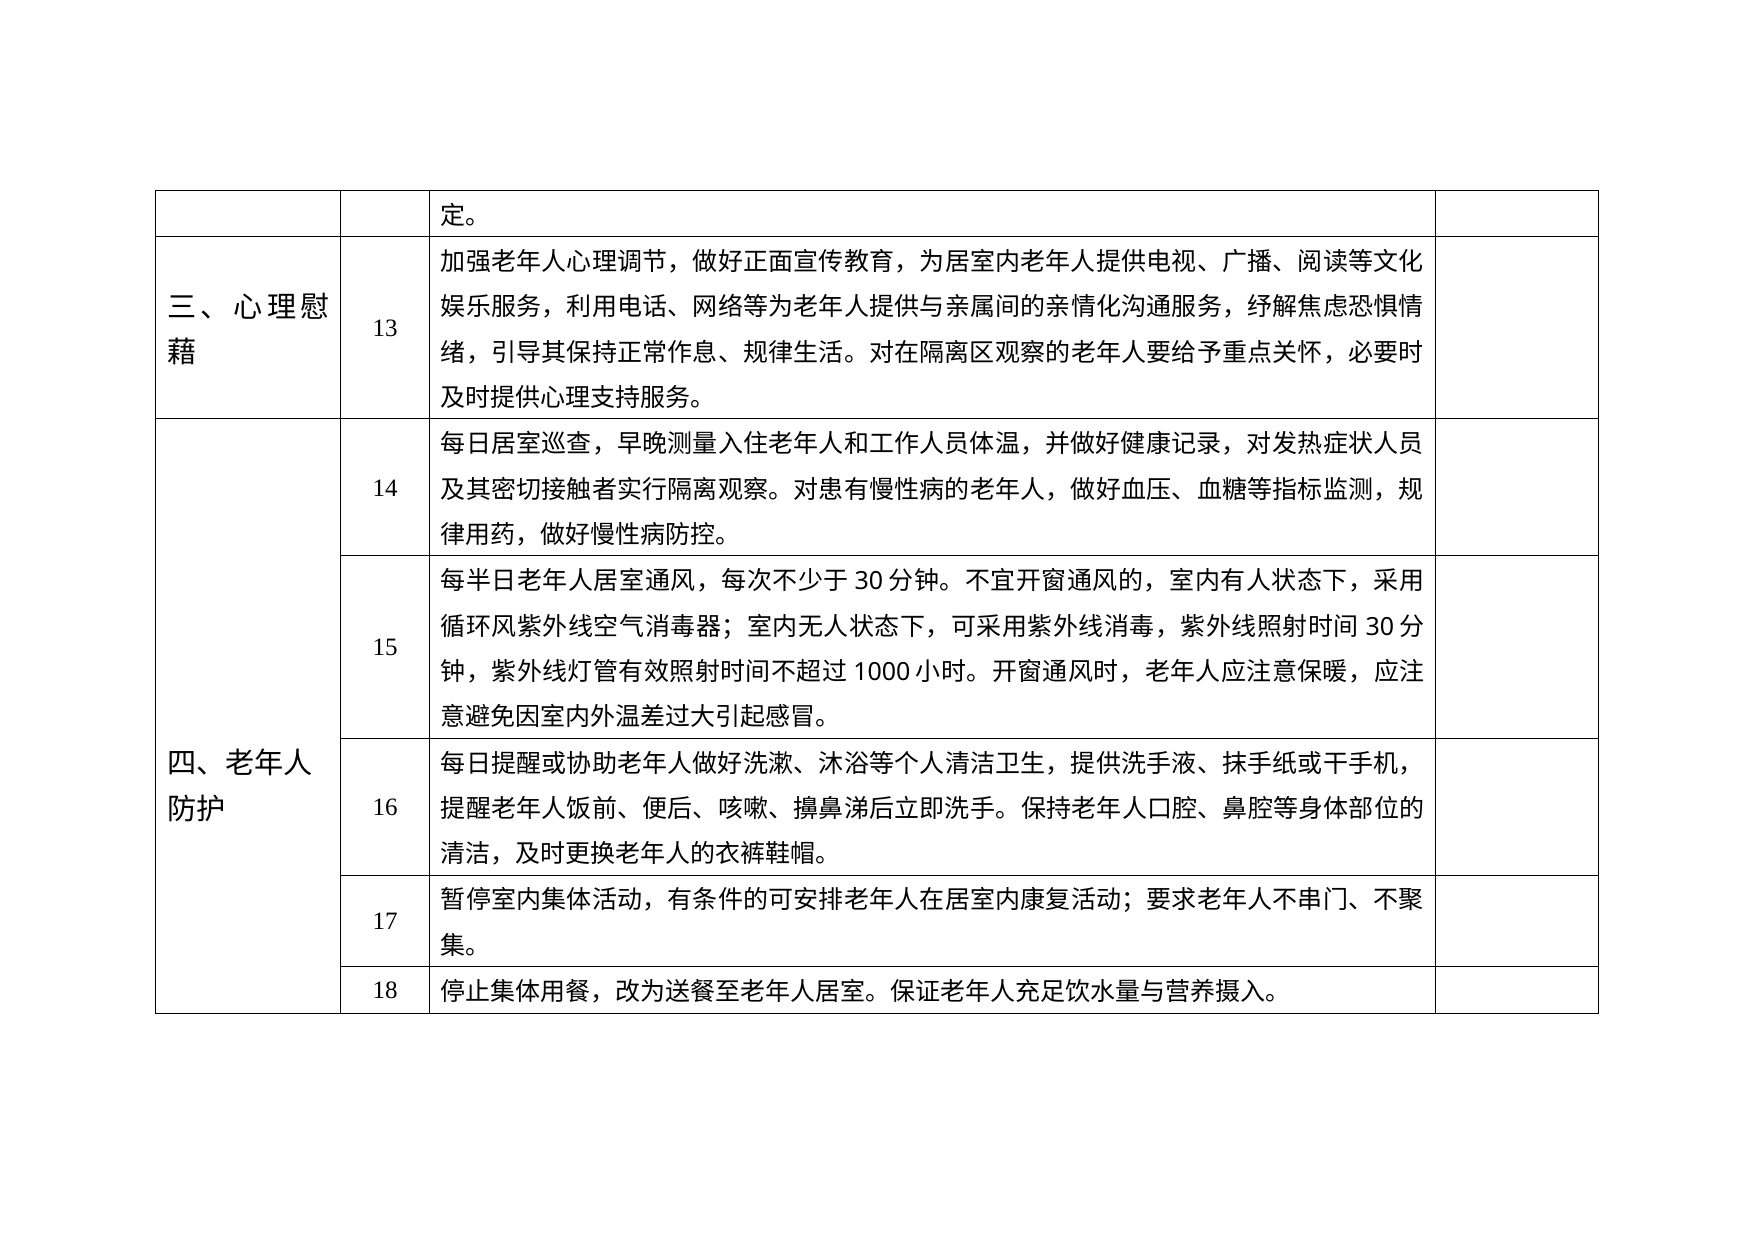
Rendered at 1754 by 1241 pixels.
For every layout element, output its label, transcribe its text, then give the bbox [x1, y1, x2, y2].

table_cell 18 [341, 967, 429, 1012]
table_cell 14 [341, 419, 429, 555]
table_cell 13 [341, 237, 429, 418]
table_cell [1436, 876, 1598, 966]
table_cell 15 [341, 556, 429, 737]
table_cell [430, 191, 1435, 236]
table_cell 16 [341, 739, 429, 874]
table_cell 每日居室巡查，早晚测量入住老年人和工作人员体温，并做好健康记录，对发热症状人员及其密切接触者实行隔离观察。对患有慢性病的老年人，做好血压、血糖等指标监测，规律用药，做好慢性病防控。 [430, 419, 1435, 555]
table_cell [1436, 191, 1598, 236]
table_cell [1436, 419, 1598, 555]
table_cell 三、心理慰藉 [156, 237, 340, 418]
table_cell 17 [341, 876, 429, 966]
table_cell [1436, 556, 1598, 737]
table_cell 每日提醒或协助老年人做好洗漱、沐浴等个人清洁卫生，提供洗手液、抹手纸或干手机，提醒老年人饭前、便后、咳嗽、擤鼻涕后立即洗手。保持老年人口腔、鼻腔等身体部位的清洁，及时更换老年人的衣裤鞋帽。 [430, 739, 1435, 874]
table_cell 加强老年人心理调节，做好正面宣传教育，为居室内老年人提供电视、广播、阅读等文化娱乐服务，利用电话、网络等为老年人提供与亲属间的亲情化沟通服务，纾解焦虑恐惧情绪，引导其保持正常作息、规律生活。对在隔离区观察的老年人要给予重点关怀，必要时及时提供心理支持服务。 [430, 237, 1435, 418]
table_cell 停止集体用餐，改为送餐至老年人居室。保证老年人充足饮水量与营养摄入。 [430, 967, 1435, 1012]
table_cell 暂停室内集体活动，有条件的可安排老年人在居室内康复活动；要求老年人不串门、不聚集。 [430, 876, 1435, 966]
table_cell 四、老年人 防护 [156, 419, 340, 1012]
table_cell [1436, 739, 1598, 874]
table_cell 每半日老年人居室通风，每次不少于30分钟。不宜开窗通风的，室内有人状态下，采用循环风紫外线空气消毒器；室内无人状态下，可采用紫外线消毒，紫外线照射时间30分钟，紫外线灯管有效照射时间不超过1000小时。开窗通风时，老年人应注意保暖，应注意避免因室内外温差过大引起感冒。 [430, 556, 1435, 737]
table_cell 12 [341, 191, 429, 236]
table_cell [1436, 237, 1598, 418]
table_cell [1436, 967, 1598, 1012]
